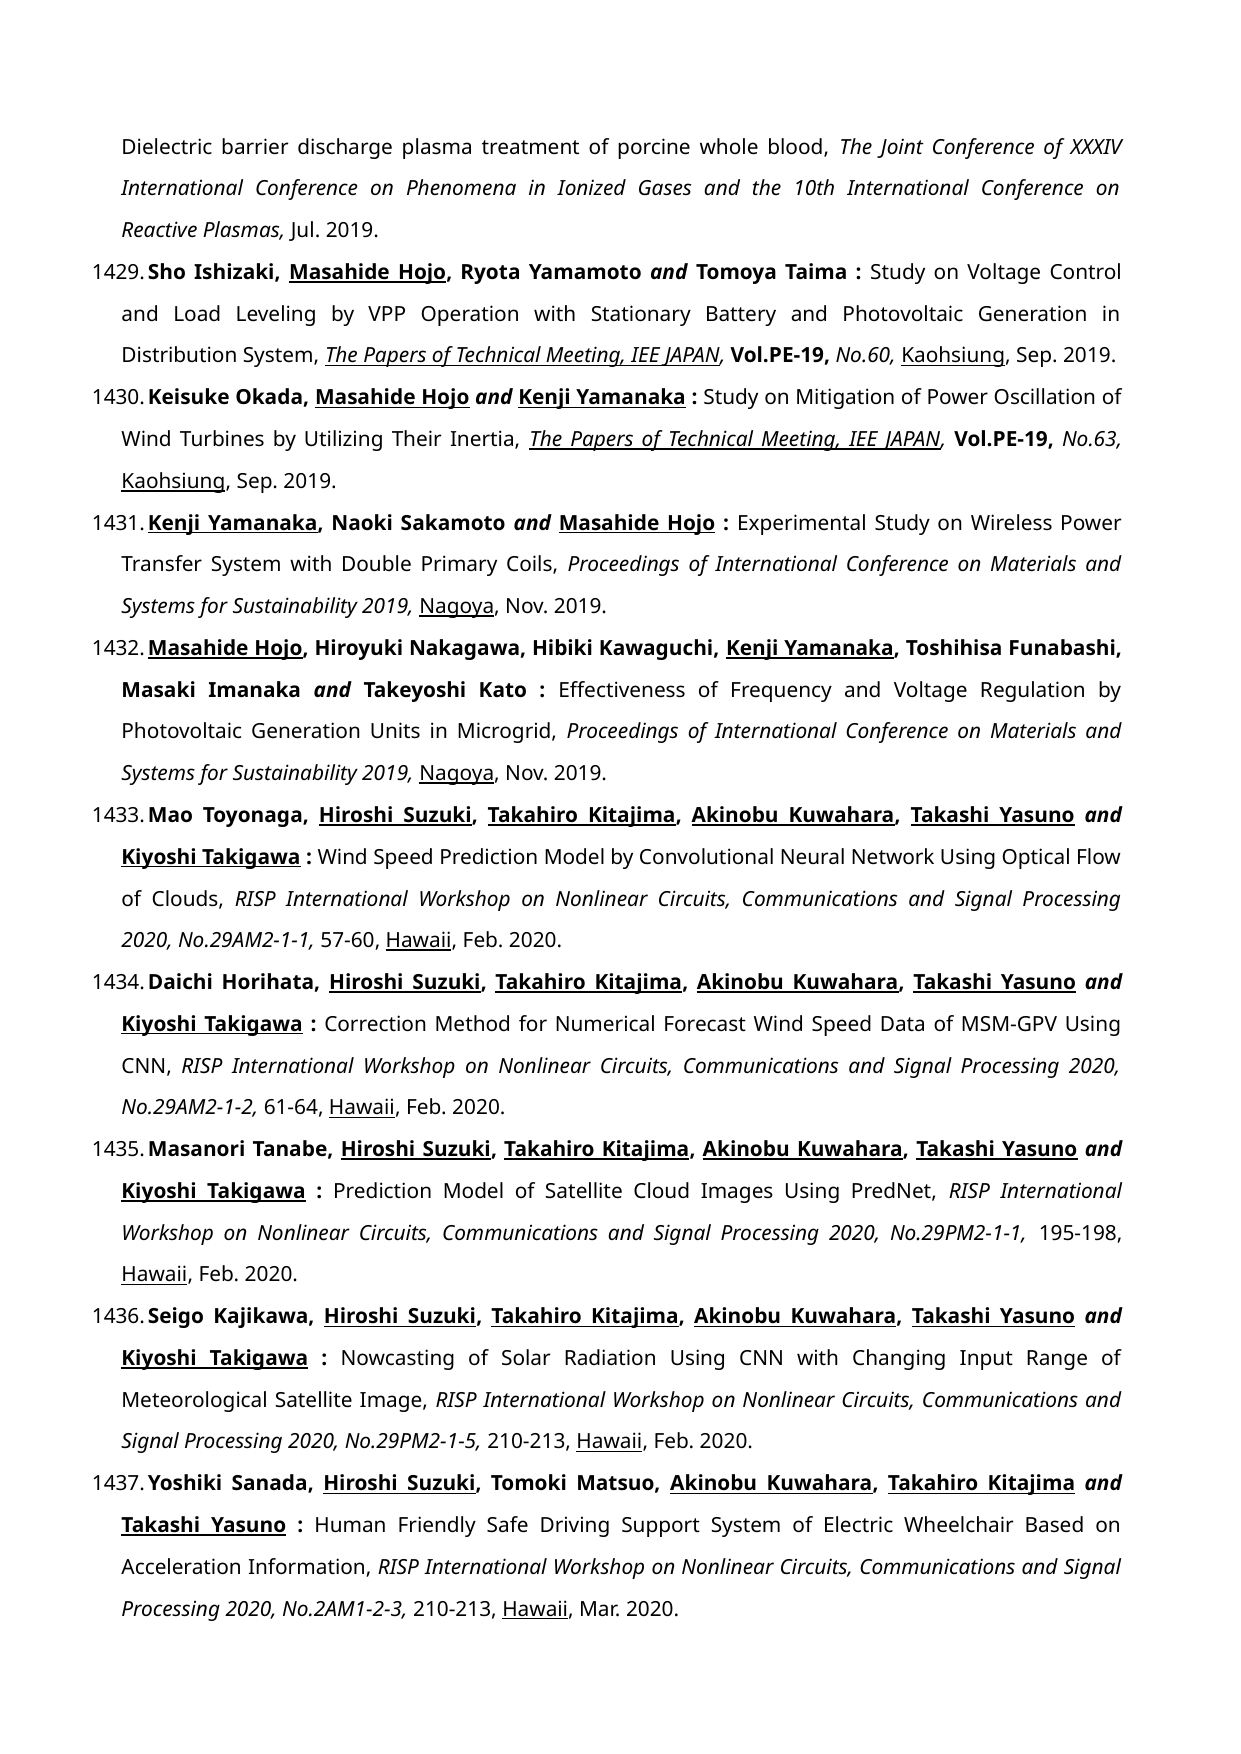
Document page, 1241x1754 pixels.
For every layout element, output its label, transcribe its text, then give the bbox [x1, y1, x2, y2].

list Masanori Tanabe, Hiroshi Suzuki, Takahiro Kitajima, Akinobu Kuwahara, Takashi Yasuno and Kiyoshi Takigawa : Prediction Model of Satellite Cloud Images Using PredNet, RISP International Workshop on Nonlinear Circuits, Communications and Signal Processing 2020, No.29PM2-1-1, 195-198, Hawaii, Feb. 2020. [92, 1128, 1122, 1295]
list Daichi Horihata, Hiroshi Suzuki, Takahiro Kitajima, Akinobu Kuwahara, Takashi Yasuno and Kiyoshi Takigawa : Correction Method for Numerical Forecast Wind Speed Data of MSM-GPV Using CNN, RISP International Workshop on Nonlinear Circuits, Communications and Signal Processing 2020, No.29AM2-1-2, 61-64, Hawaii, Feb. 2020. [92, 961, 1122, 1128]
list Masahide Hojo, Hiroyuki Nakagawa, Hibiki Kawaguchi, Kenji Yamanaka, Toshihisa Funabashi, Masaki Imanaka and Takeyoshi Kato : Effectiveness of Frequency and Voltage Regulation by Photovoltaic Generation Units in Microgrid, Proceedings of International Conference on Materials and Systems for Sustainability 2019, Nagoya, Nov. 2019. [92, 626, 1122, 793]
list Mao Toyonaga, Hiroshi Suzuki, Takahiro Kitajima, Akinobu Kuwahara, Takashi Yasuno and Kiyoshi Takigawa : Wind Speed Prediction Model by Convolutional Neural Network Using Optical Flow of Clouds, RISP International Workshop on Nonlinear Circuits, Communications and Signal Processing 2020, No.29AM2-1-1, 57-60, Hawaii, Feb. 2020. [92, 793, 1122, 961]
list Seigo Kajikawa, Hiroshi Suzuki, Takahiro Kitajima, Akinobu Kuwahara, Takashi Yasuno and Kiyoshi Takigawa : Nowcasting of Solar Radiation Using CNN with Changing Input Range of Meteorological Satellite Image, RISP International Workshop on Nonlinear Circuits, Communications and Signal Processing 2020, No.29PM2-1-5, 210-213, Hawaii, Feb. 2020. [92, 1295, 1122, 1462]
list Kenji Yamanaka, Naoki Sakamoto and Masahide Hojo : Experimental Study on Wireless Power Transfer System with Double Primary Coils, Proceedings of International Conference on Materials and Systems for Sustainability 2019, Nagoya, Nov. 2019. [92, 501, 1122, 626]
list Yoshiki Sanada, Hiroshi Suzuki, Tomoki Matsuo, Akinobu Kuwahara, Takahiro Kitajima and Takashi Yasuno : Human Friendly Safe Driving Support System of Electric Wheelchair Based on Acceleration Information, RISP International Workshop on Nonlinear Circuits, Communications and Signal Processing 2020, No.2AM1-2-3, 210-213, Hawaii, Mar. 2020. [92, 1462, 1122, 1629]
list Sho Ishizaki, Masahide Hojo, Ryota Yamamoto and Tomoya Taima : Study on Voltage Control and Load Leveling by VPP Operation with Stationary Battery and Photovoltaic Generation in Distribution System, The Papers of Technical Meeting, IEE JAPAN, Vol.PE-19, No.60, Kaohsiung, Sep. 2019. [92, 250, 1122, 376]
list Keisuke Okada, Masahide Hojo and Kenji Yamanaka : Study on Mitigation of Power Oscillation of Wind Turbines by Utilizing Their Inertia, The Papers of Technical Meeting, IEE JAPAN, Vol.PE-19, No.63, Kaohsiung, Sep. 2019. [92, 376, 1122, 501]
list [92, 125, 1122, 250]
